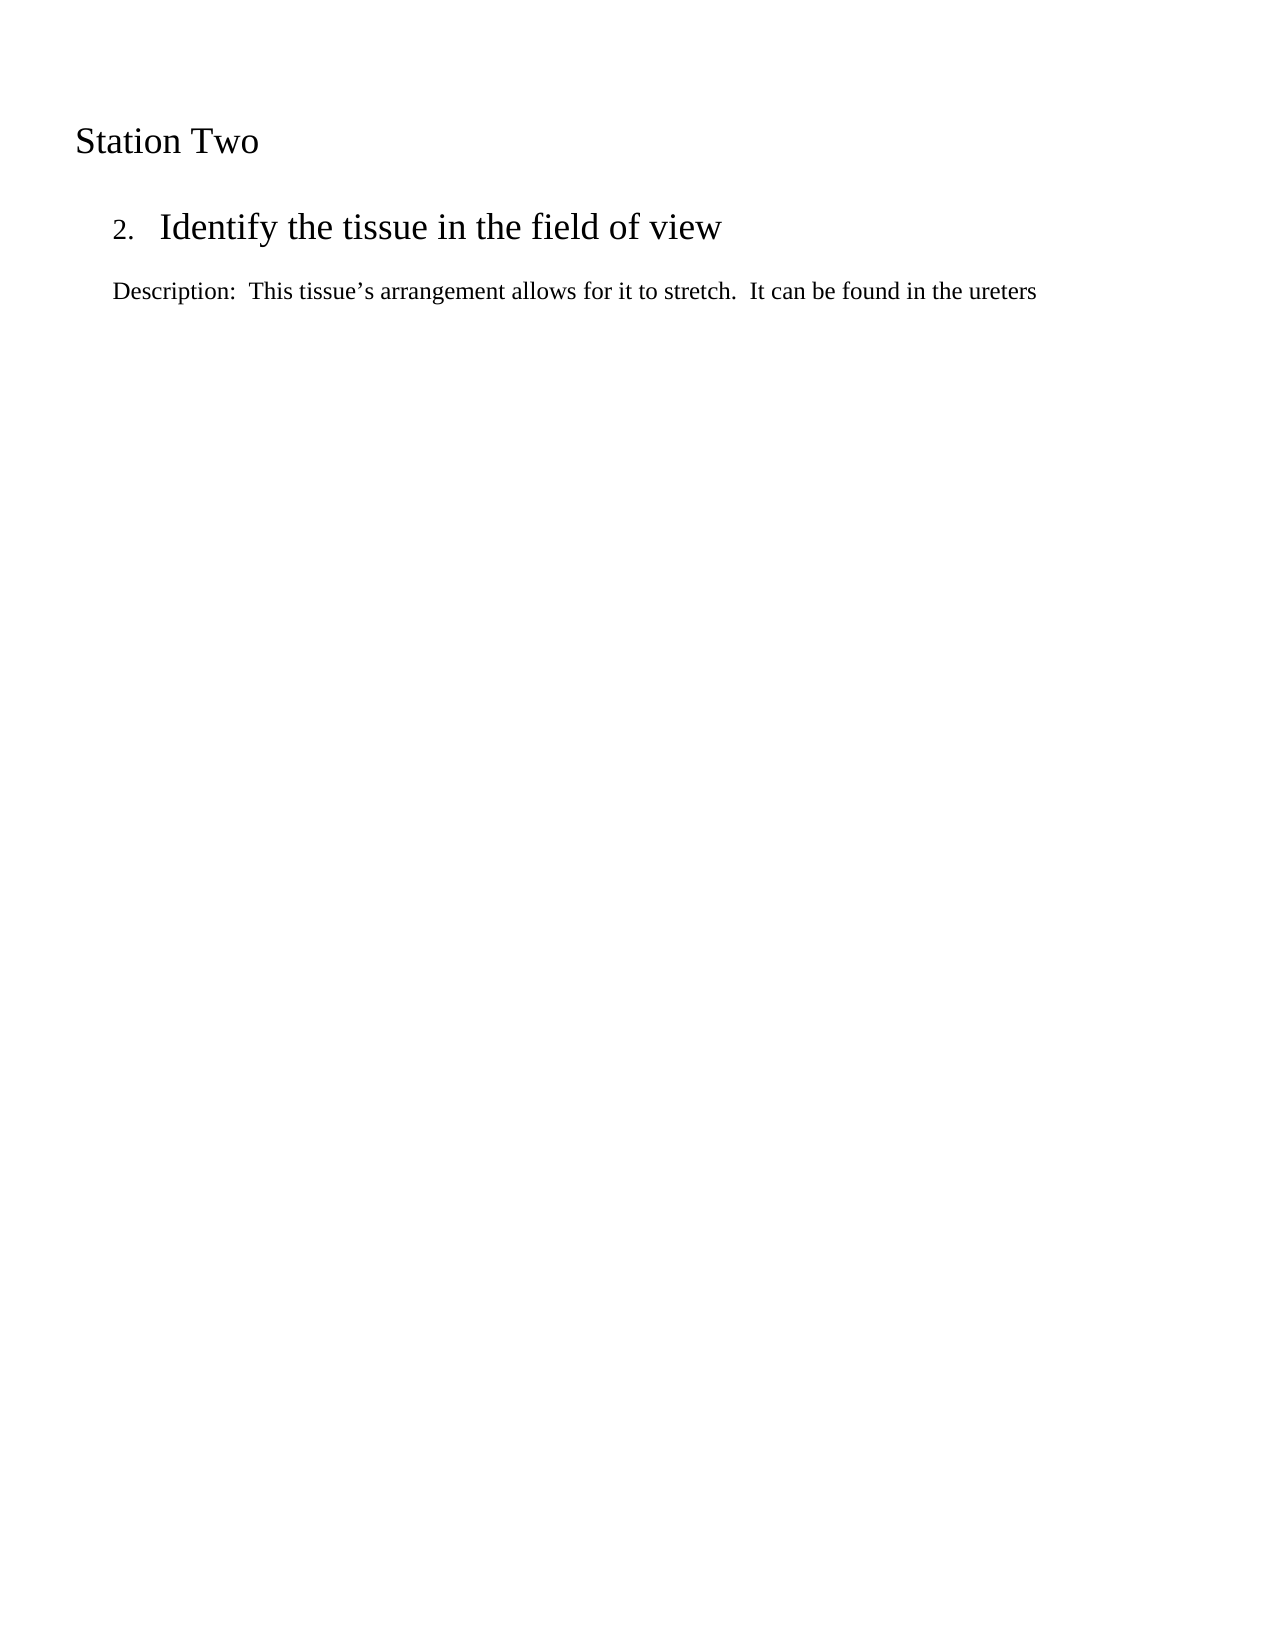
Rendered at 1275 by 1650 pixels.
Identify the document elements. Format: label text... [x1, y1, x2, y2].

list Identify the tissue in the field of view [112, 204, 1200, 247]
text Description: This tissue’s arrangement allows for it to stretch. It can be found in the ureters [112, 276, 1200, 305]
text Station Two [75, 118, 1200, 161]
